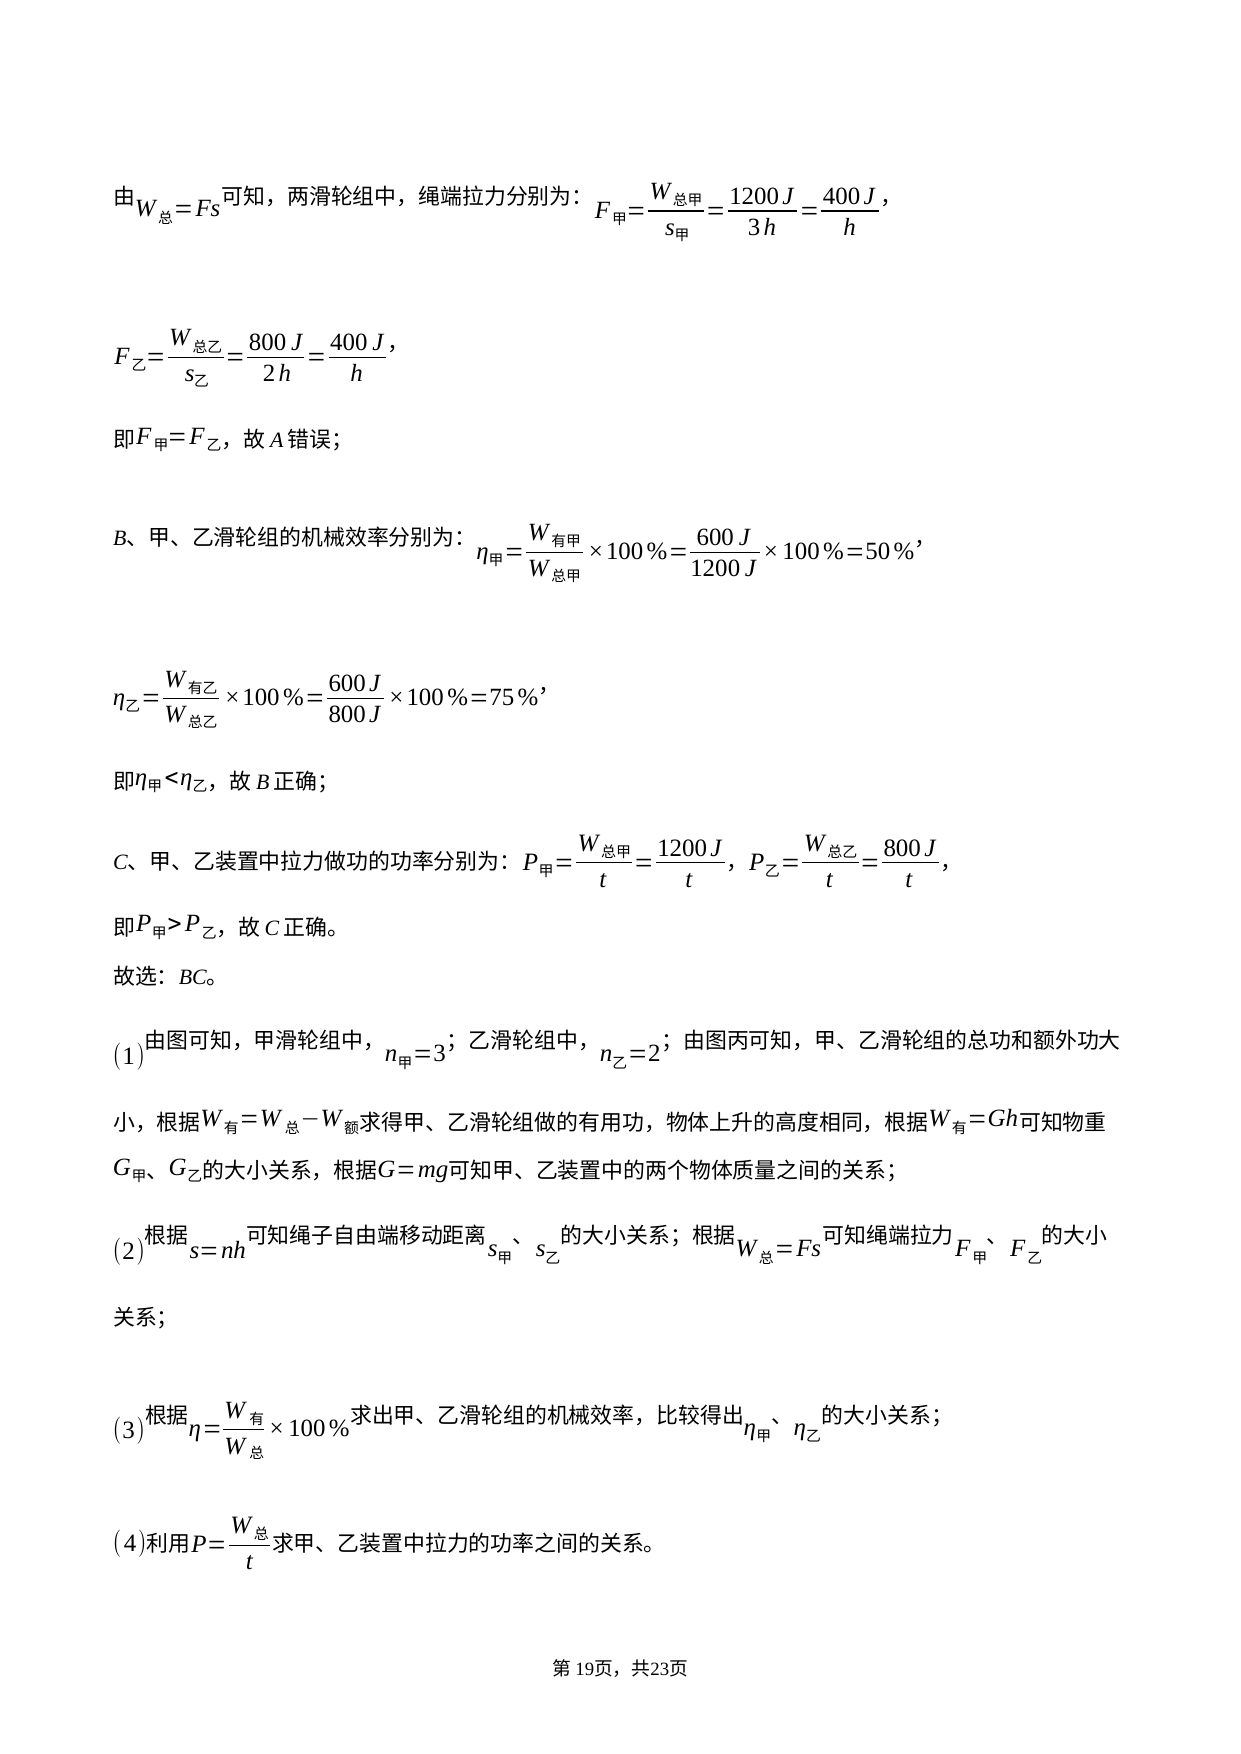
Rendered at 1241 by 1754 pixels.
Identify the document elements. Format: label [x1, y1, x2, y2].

text [113, 162, 1127, 1576]
